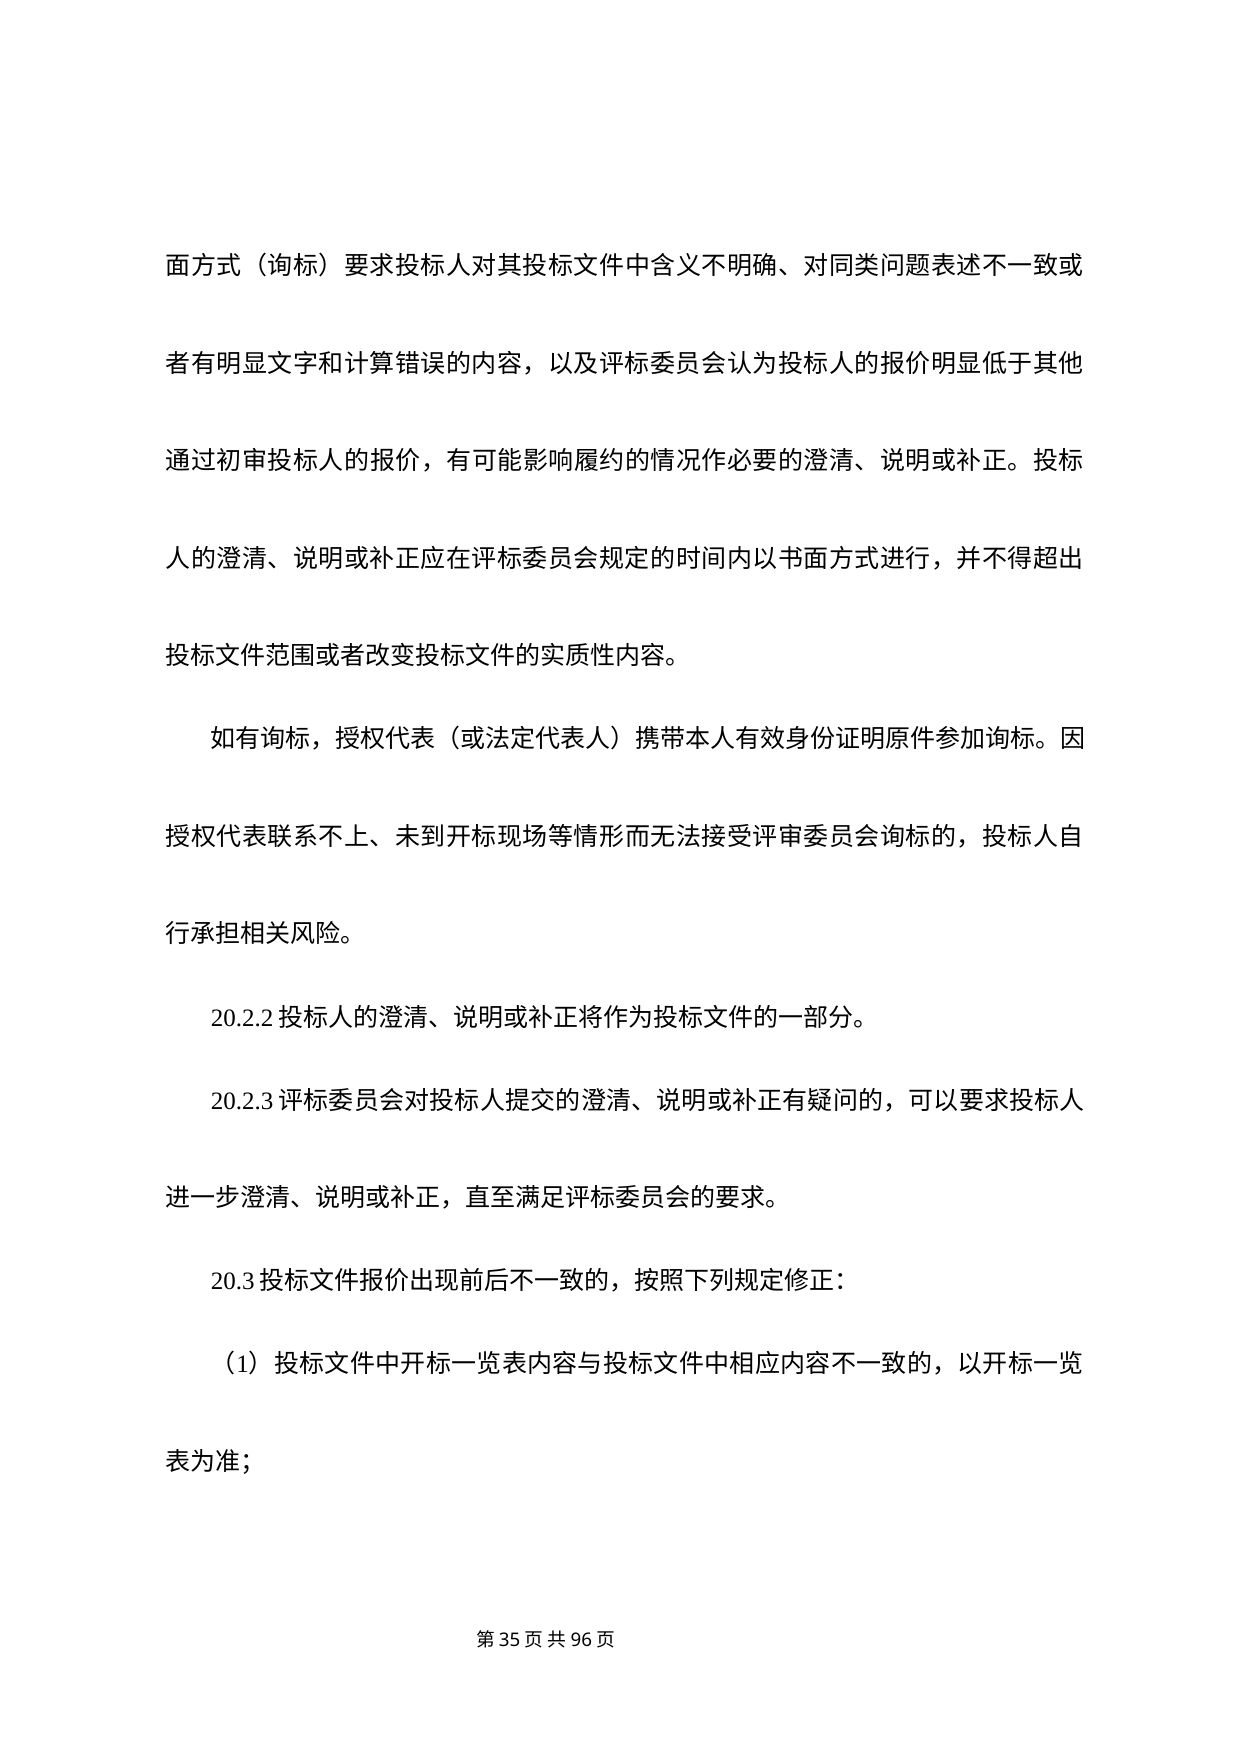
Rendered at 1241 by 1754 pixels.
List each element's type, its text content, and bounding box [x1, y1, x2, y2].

text （1）投标文件中开标一览表内容与投标文件中相应内容不一致的，以开标一览表为准； [165, 1329, 1087, 1492]
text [165, 231, 1087, 686]
text 20.2.2投标人的澄清、说明或补正将作为投标文件的一部分。 [165, 983, 1087, 1048]
text 20.2.3评标委员会对投标人提交的澄清、说明或补正有疑问的，可以要求投标人进一步澄清、说明或补正，直至满足评标委员会的要求。 [165, 1066, 1087, 1228]
text 20.3投标文件报价出现前后不一致的，按照下列规定修正： [165, 1246, 1087, 1311]
text 如有询标，授权代表（或法定代表人）携带本人有效身份证明原件参加询标。因授权代表联系不上、未到开标现场等情形而无法接受评审委员会询标的，投标人自行承担相关风险。 [165, 704, 1087, 964]
